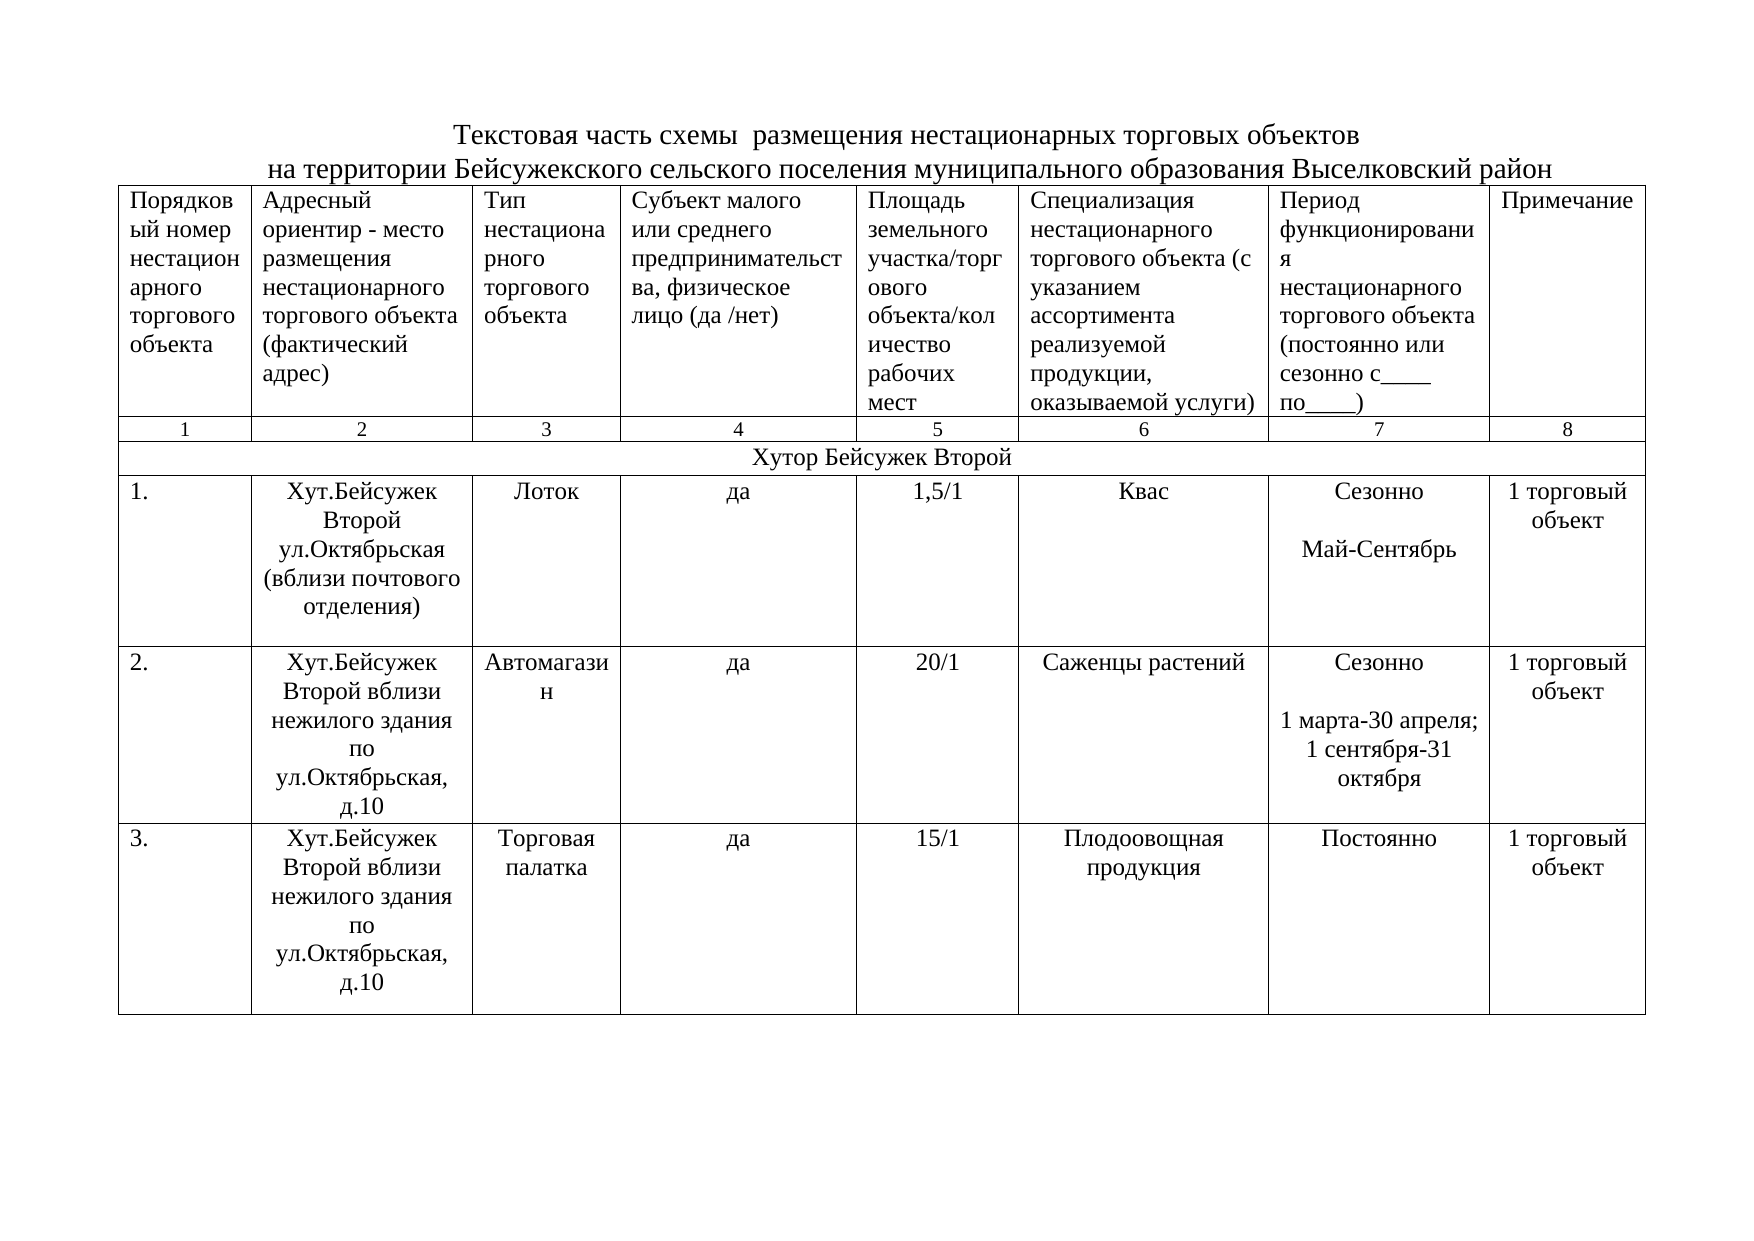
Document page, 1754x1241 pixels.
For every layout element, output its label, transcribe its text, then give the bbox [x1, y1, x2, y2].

table_cell 1 торговый объект [1490, 824, 1645, 1014]
table_header Адресный ориентир - место размещения нестационарного торгового объекта (фактический адрес) [252, 186, 472, 416]
table_cell Торговая палатка [473, 824, 620, 1014]
table_cell 3 [473, 417, 620, 441]
table_cell 1 торговый объект [1490, 476, 1645, 646]
table_cell да [621, 476, 856, 646]
table_cell Хутор Бейсужек Второй [119, 442, 1645, 475]
table_cell 5 [857, 417, 1018, 441]
table_header Тип нестационарного торгового объекта [473, 186, 620, 416]
table_cell Хут.Бейсужек Второй ул.Октябрьская (вблизи почтового отделения) [252, 476, 472, 646]
text на территории Бейсужекского сельского поселения муниципального образования Выселковский район [118, 151, 1695, 184]
table_header Субъект малого или среднего предпринимательства, физическое лицо (да /нет) [621, 186, 856, 416]
table_cell 1 торговый объект [1490, 647, 1645, 822]
text Текстовая часть схемы размещения нестационарных торговых объектов [118, 117, 1695, 151]
table_cell 1,5/1 [857, 476, 1018, 646]
table_header Порядковый номер нестационарного торгового объекта [119, 186, 251, 416]
table_cell Сезонно Май-Сентябрь [1269, 476, 1489, 646]
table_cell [252, 824, 472, 1014]
table_cell Квас [1019, 476, 1268, 646]
table_cell 6 [1019, 417, 1268, 441]
table_cell 4 [621, 417, 856, 441]
table_header Примечание [1490, 186, 1645, 416]
table_cell 1. [119, 476, 251, 646]
table_cell 2. [119, 647, 251, 822]
table_cell 1 [119, 417, 251, 441]
table_cell Сезонно 1 марта-30 апреля; 1 сентября-31 октября [1269, 647, 1489, 822]
table_header Специализация нестационарного торгового объекта (с указанием ассортимента реализуемой продукции, оказываемой услуги) [1019, 186, 1268, 416]
table_cell 2 [252, 417, 472, 441]
table_cell 15/1 [857, 824, 1018, 1014]
table_cell да [621, 824, 856, 1014]
table_cell Плодоовощная продукция [1019, 824, 1268, 1014]
table_header Площадь земельного участка/торгового объекта/количество рабочих мест [857, 186, 1018, 416]
table_cell да [621, 647, 856, 822]
table_cell Лоток [473, 476, 620, 646]
table_cell 7 [1269, 417, 1489, 441]
table_cell 20/1 [857, 647, 1018, 822]
table_cell Автомагазин [473, 647, 620, 822]
table_cell 8 [1490, 417, 1645, 441]
table_cell Постоянно [1269, 824, 1489, 1014]
table_header Период функционирования нестационарного торгового объекта (постоянно или сезонно с____ по____) [1269, 186, 1489, 416]
table_cell 3. [119, 824, 251, 1014]
table_cell Саженцы растений [1019, 647, 1268, 822]
table_cell Хут.Бейсужек Второй вблизи нежилого здания по ул.Октябрьская, д.10 [252, 647, 472, 822]
